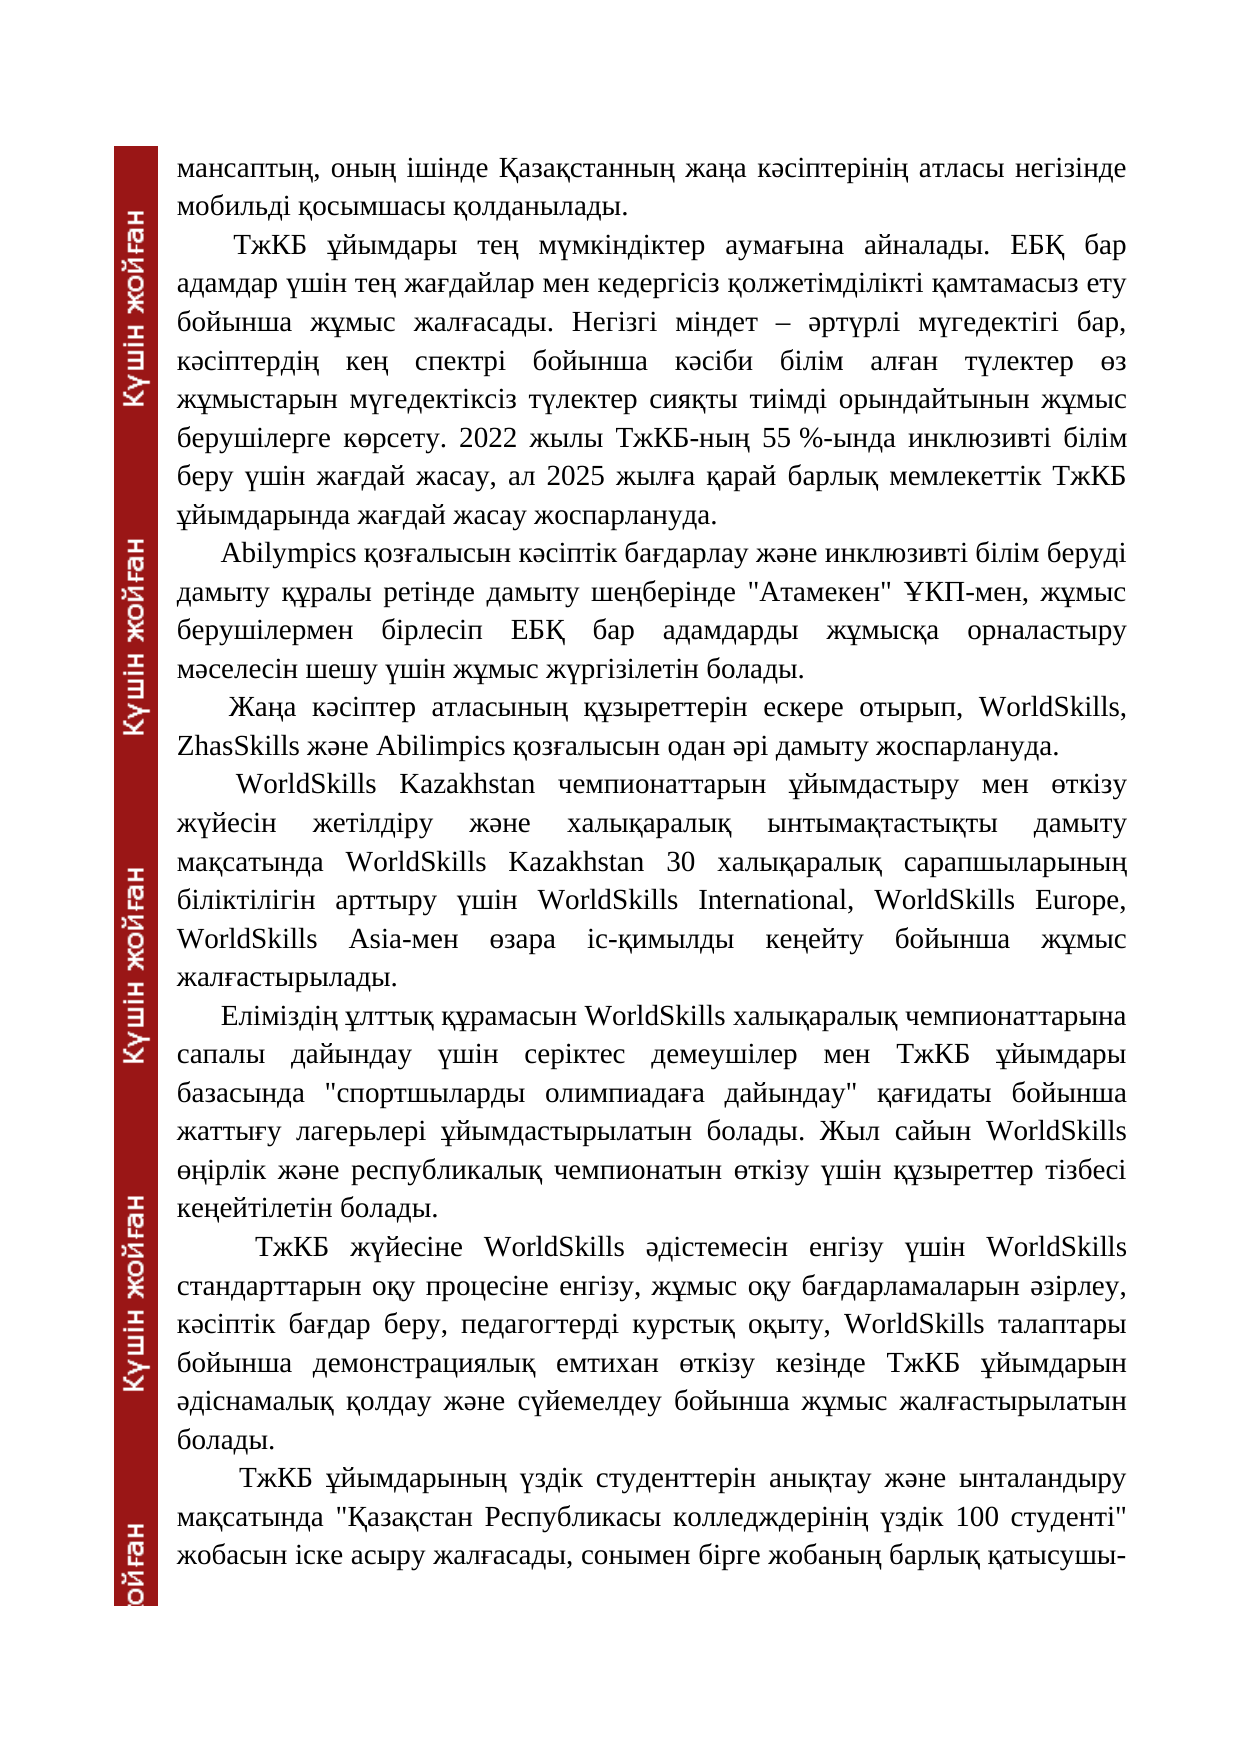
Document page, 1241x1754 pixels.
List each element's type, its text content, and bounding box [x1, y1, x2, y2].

text Abilympics қозғалысын кәсіптік бағдарлау және инклюзивті білім беруді дамыту құралы ретінде дамыту шеңберінде "Атамекен" ҰКП-мен, жұмыс берушілермен бірлесіп ЕБҚ бар адамдарды жұмысқа орналастыру мәселесін шешу үшін жұмыс жүргізілетін болады. [112, 535, 1128, 684]
picture [114, 1571, 158, 1606]
picture [114, 146, 158, 150]
text Еліміздің ұлттық құрамасын WorldSkills халықаралық чемпионаттарына сапалы дайындау үшін серіктес демеушілер мен ТжКБ ұйымдары базасында "спортшыларды олимпиадаға дайындау" қағидаты бойынша жаттығу лагерьлері ұйымдастырылатын болады. Жыл сайын WorldSkills өңірлік және республикалық чемпионатын өткізу үшін құзыреттер тізбесі кеңейтілетін болады. [112, 998, 1128, 1224]
picture [114, 530, 158, 535]
text Жаңа кәсіптер атласының құзыреттерін ескере отырып, WorldSkills, ZhasSkills және Abilimpics қозғалысын одан әрі дамыту жоспарлануда. [112, 689, 1128, 762]
picture [114, 1455, 158, 1460]
picture [114, 222, 158, 227]
picture [114, 684, 158, 689]
text WorldSkills Kazakhstan чемпионаттарын ұйымдастыру мен өткізу жүйесін жетілдіру және халықаралық ынтымақтастықты дамыту мақсатында WorldSkills Kazakhstan 30 халықаралық сарапшыларының біліктілігін арттыру үшін WorldSkills International, WorldSkills Europe, WorldSkills Asia-мен өзара іс-қимылды кеңейту бойынша жұмыс жалғастырылады. [112, 767, 1128, 993]
text ТжКБ жүйесіне WorldSkills әдістемесін енгізу үшін WorldSkills стандарттарын оқу процесіне енгізу, жұмыс оқу бағдарламаларын әзірлеу, кәсіптік бағдар беру, педагогтерді курстық оқыту, WorldSkills талаптары бойынша демонстрациялық емтихан өткізу кезінде ТжКБ ұйымдарын әдіснамалық қолдау және сүйемелдеу бойынша жұмыс жалғастырылатын болады. [112, 1229, 1128, 1455]
text ТжКБ ұйымдары тең мүмкіндіктер аумағына айналады. ЕБҚ бар адамдар үшін тең жағдайлар мен кедергісіз қолжетімділікті қамтамасыз ету бойынша жұмыс жалғасады. Негізгі міндет – әртүрлі мүгедектігі бар, кәсіптердің кең спектрі бойынша кәсіби білім алған түлектер өз жұмыстарын мүгедектіксіз түлектер сияқты тиімді орындайтынын жұмыс берушілерге көрсету. 2022 жылы ТжКБ-ның 55 %-ында инклюзивті білім беру үшін жағдай жасау, ал 2025 жылға қарай барлық мемлекеттік ТжКБ ұйымдарында жағдай жасау жоспарлануда. [112, 227, 1128, 530]
picture [114, 993, 158, 998]
picture [114, 762, 158, 767]
picture [114, 1224, 158, 1229]
